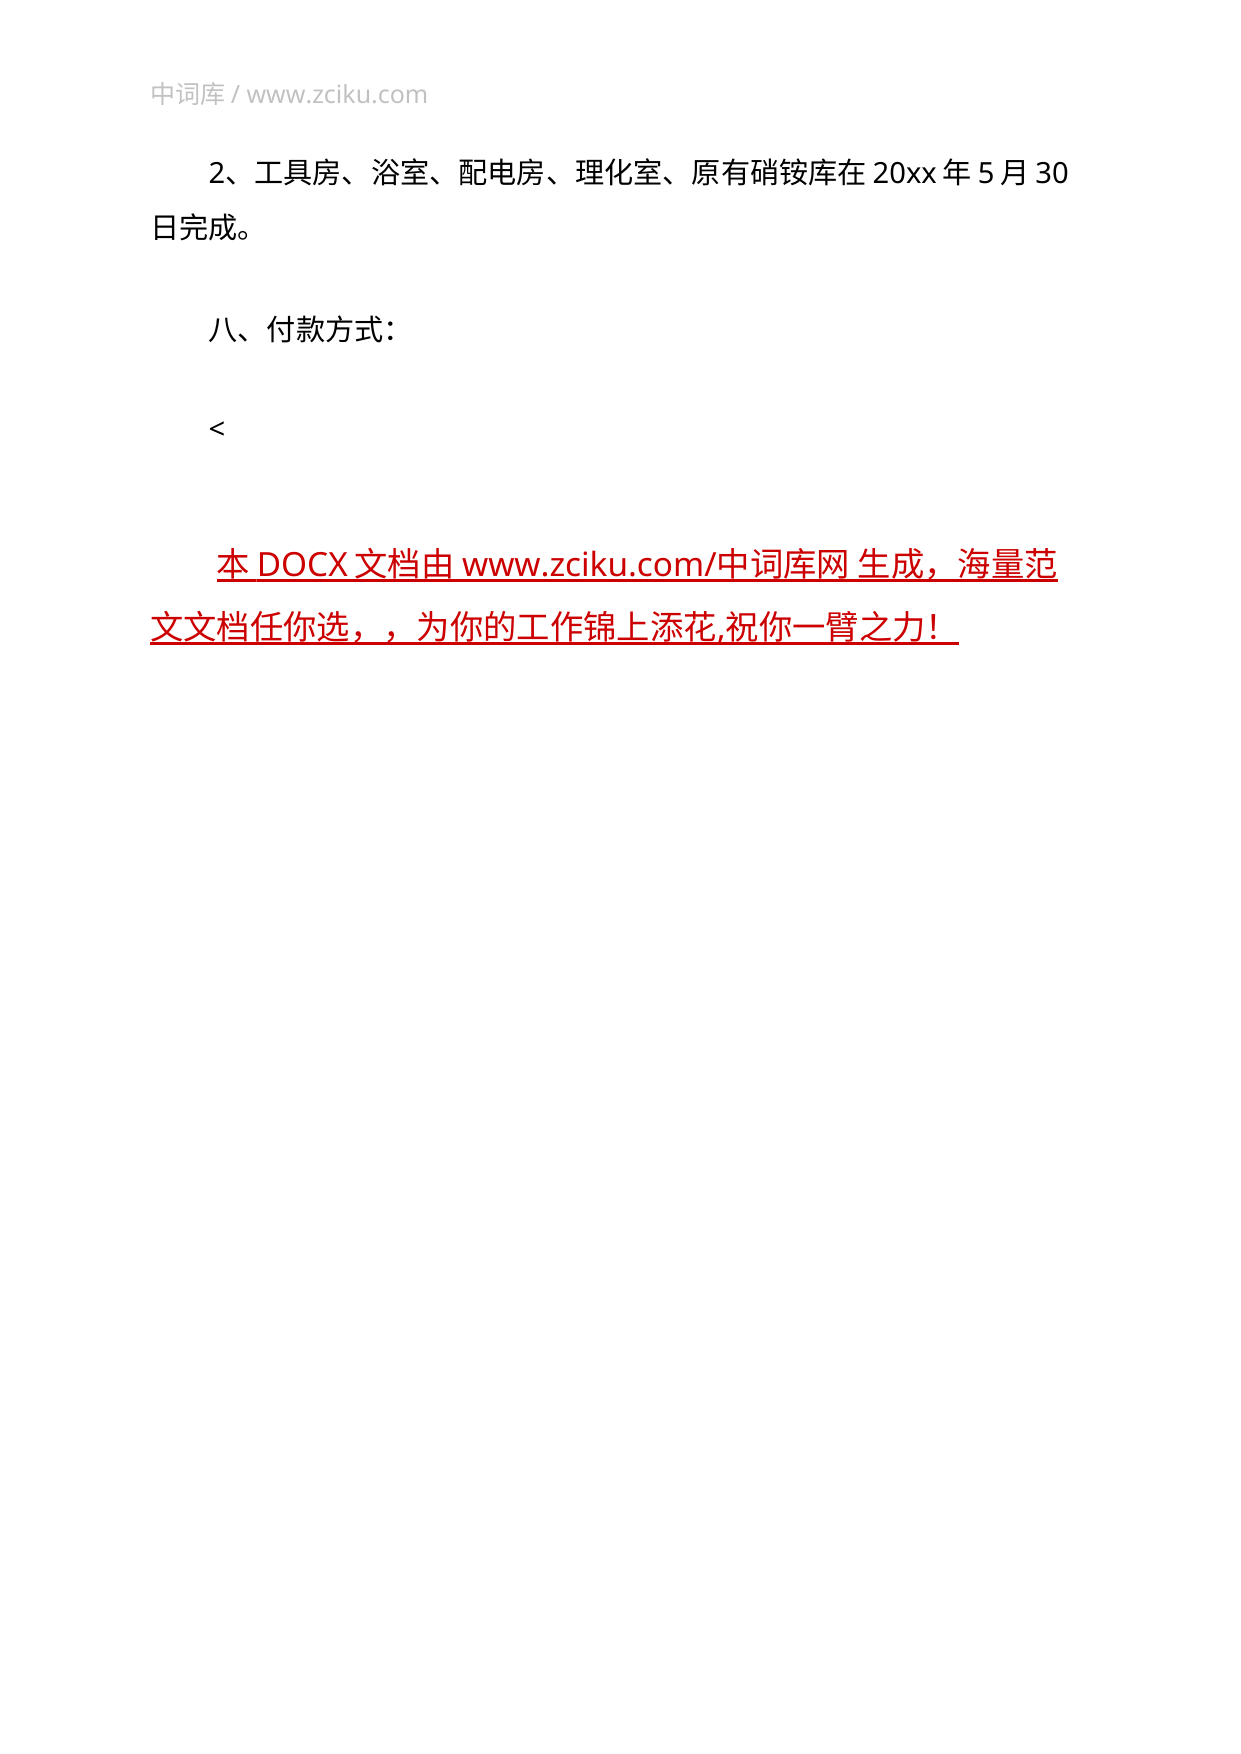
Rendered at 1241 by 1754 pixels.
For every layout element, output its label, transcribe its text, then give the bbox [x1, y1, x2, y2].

text 八、付款方式： [150, 307, 1090, 349]
text < [150, 408, 1090, 448]
text 2、工具房、浴室、配电房、理化室、原有硝铵库在20xx年5月30日完成。 [150, 150, 1090, 247]
text 本DOCX文档由 www.zciku.com/中词库网 生成，海量范文文档任你选，，为你的工作锦上添花,祝你一臂之力！ [150, 538, 1090, 649]
